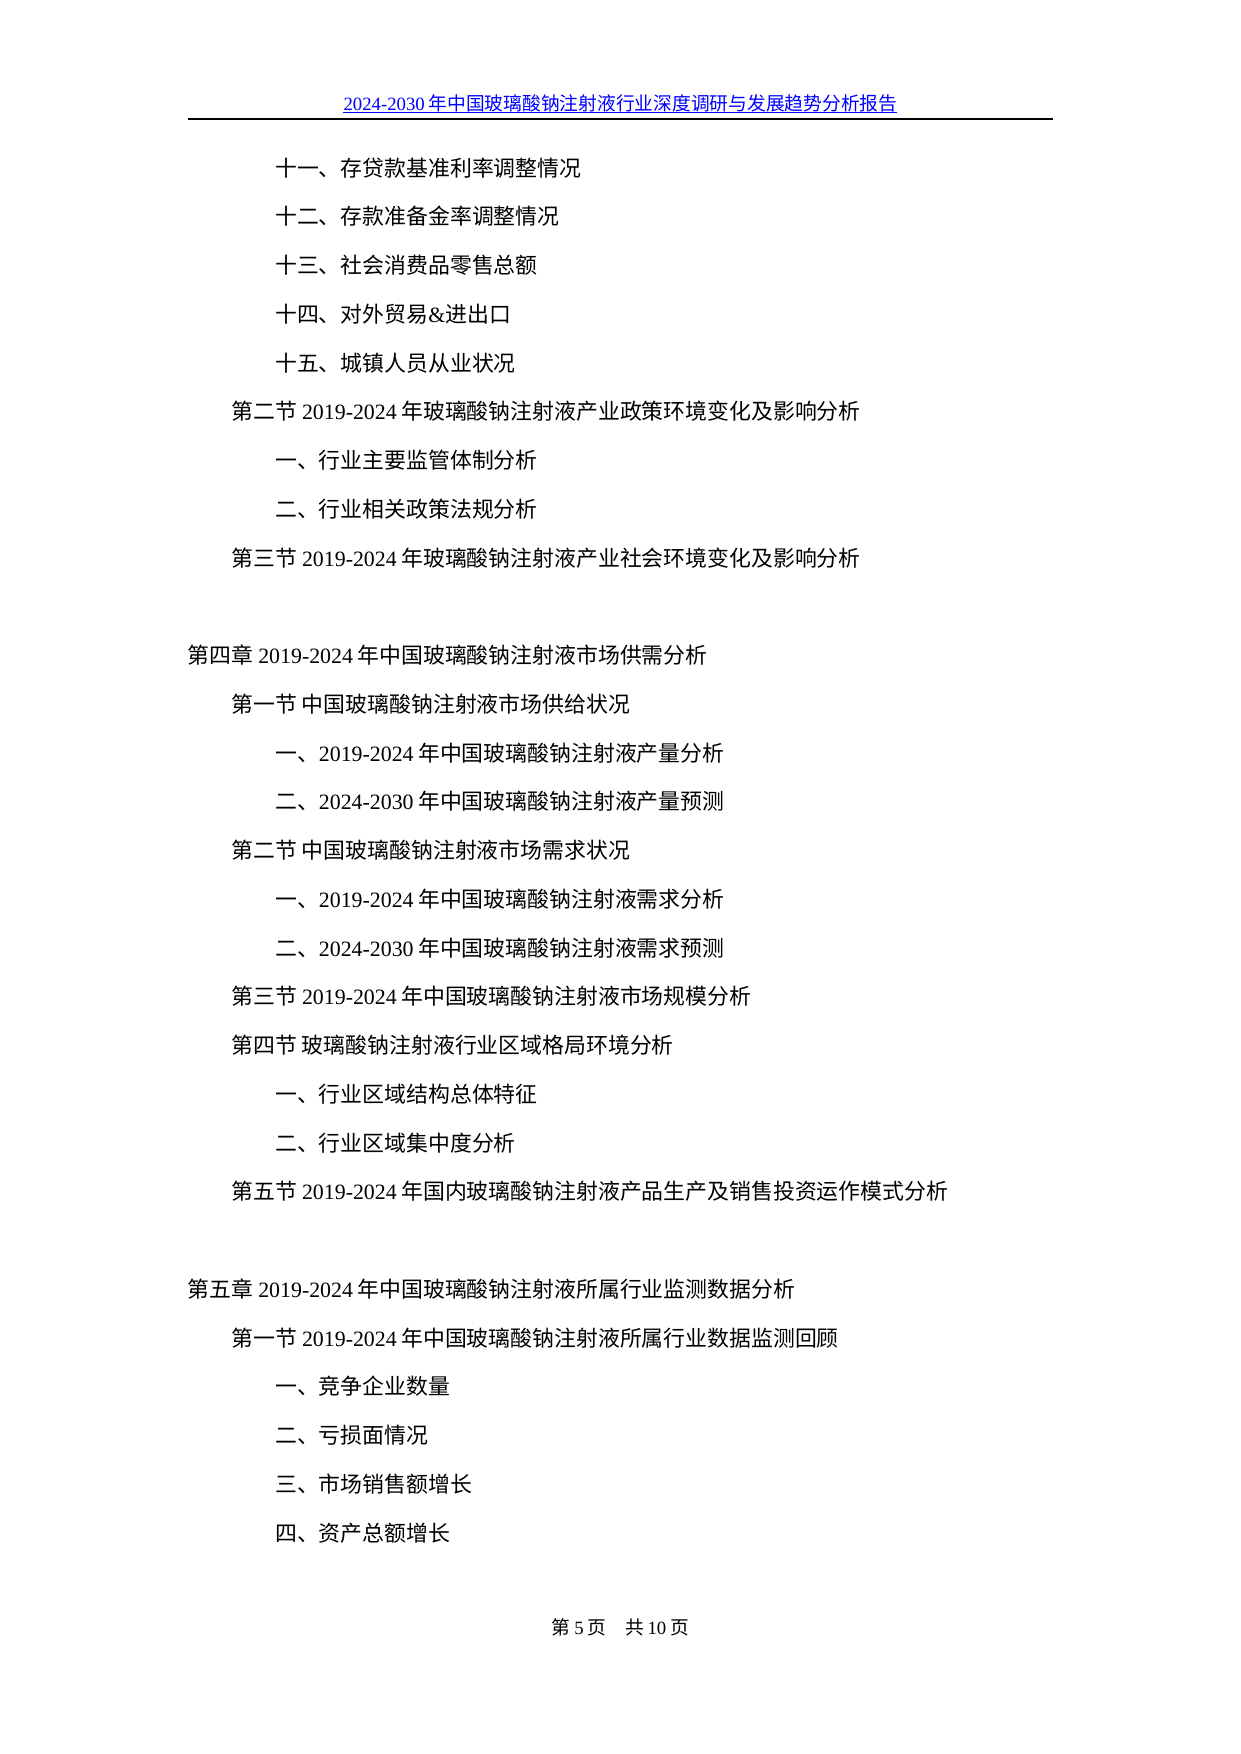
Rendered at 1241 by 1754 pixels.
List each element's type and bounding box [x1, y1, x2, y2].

text [187, 150, 1053, 1548]
